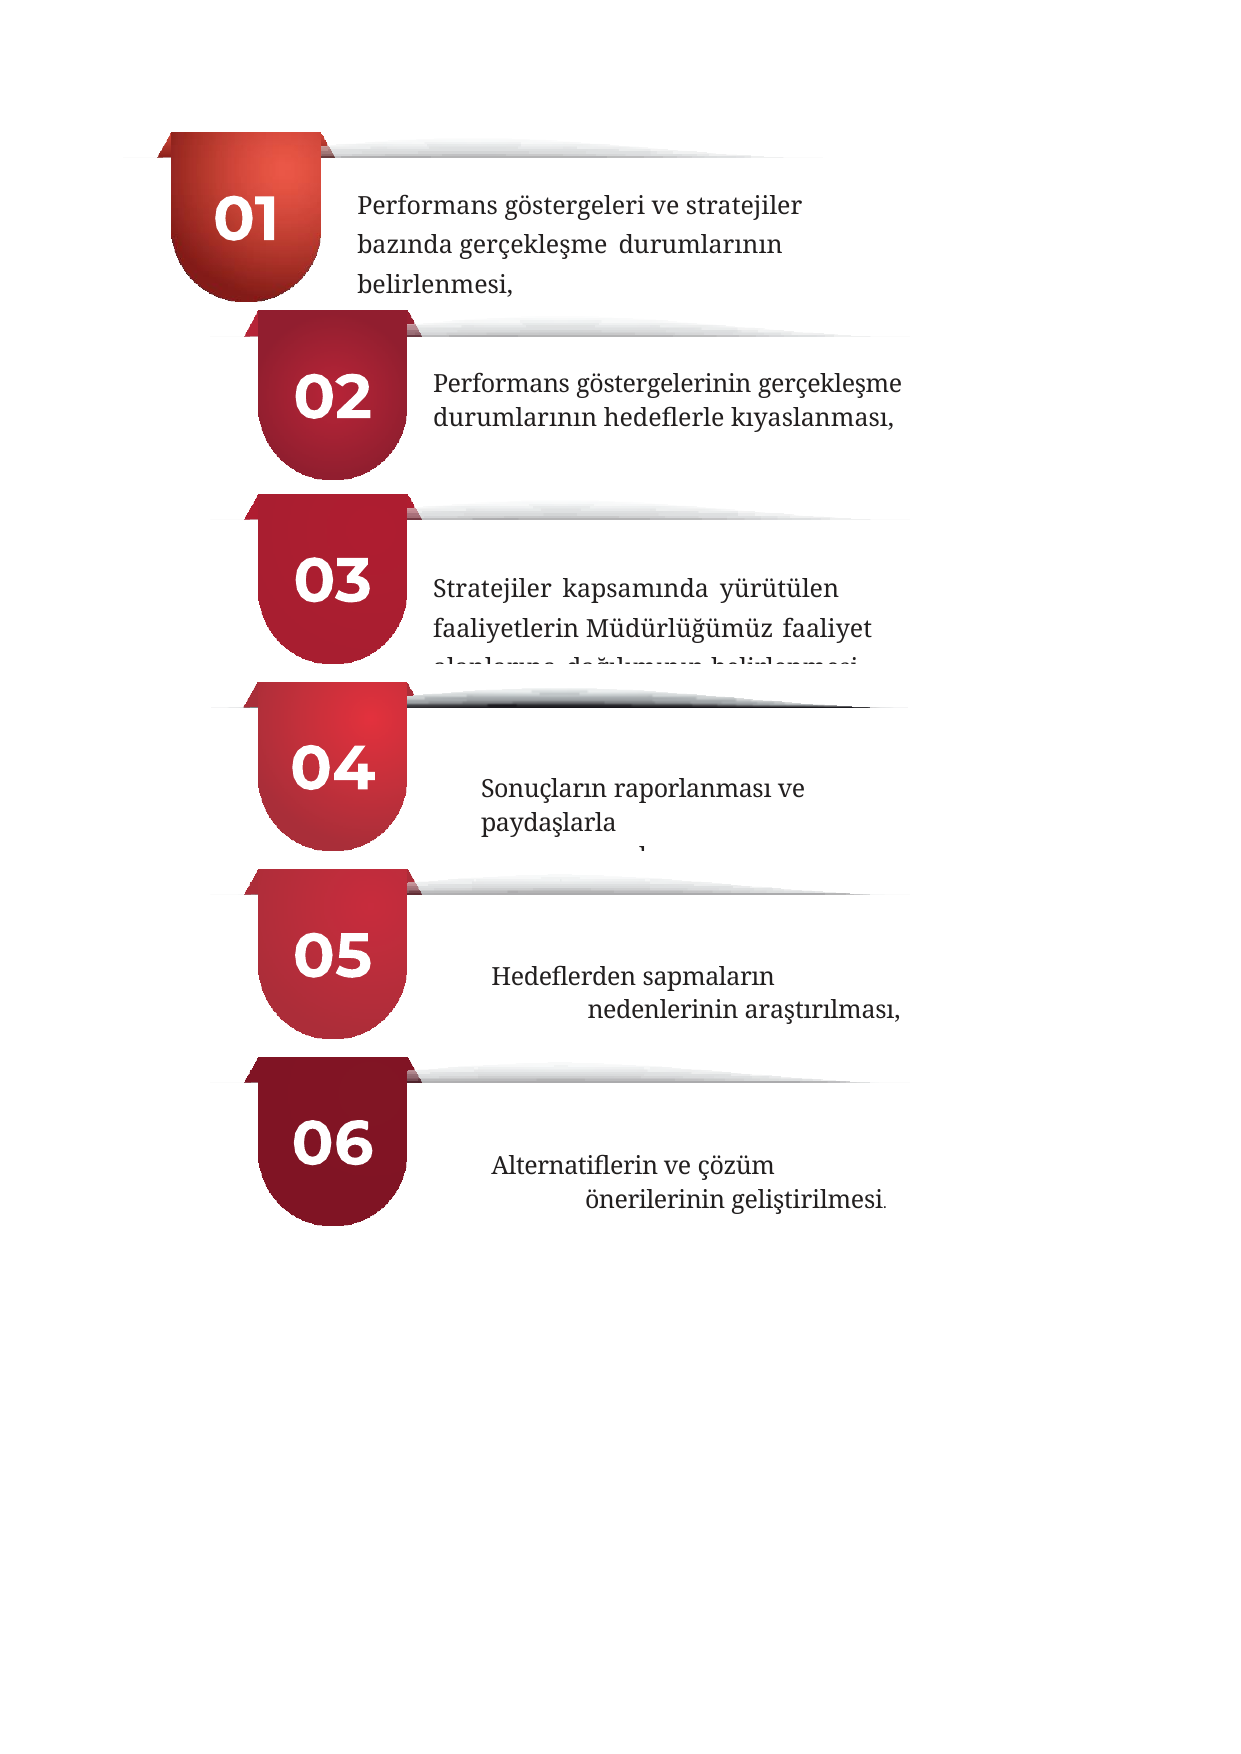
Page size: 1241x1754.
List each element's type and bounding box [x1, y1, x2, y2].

picture [210, 869, 910, 1039]
picture [210, 494, 910, 664]
picture [123, 132, 823, 302]
picture [210, 1057, 910, 1226]
picture [210, 310, 910, 480]
picture [211, 682, 908, 851]
